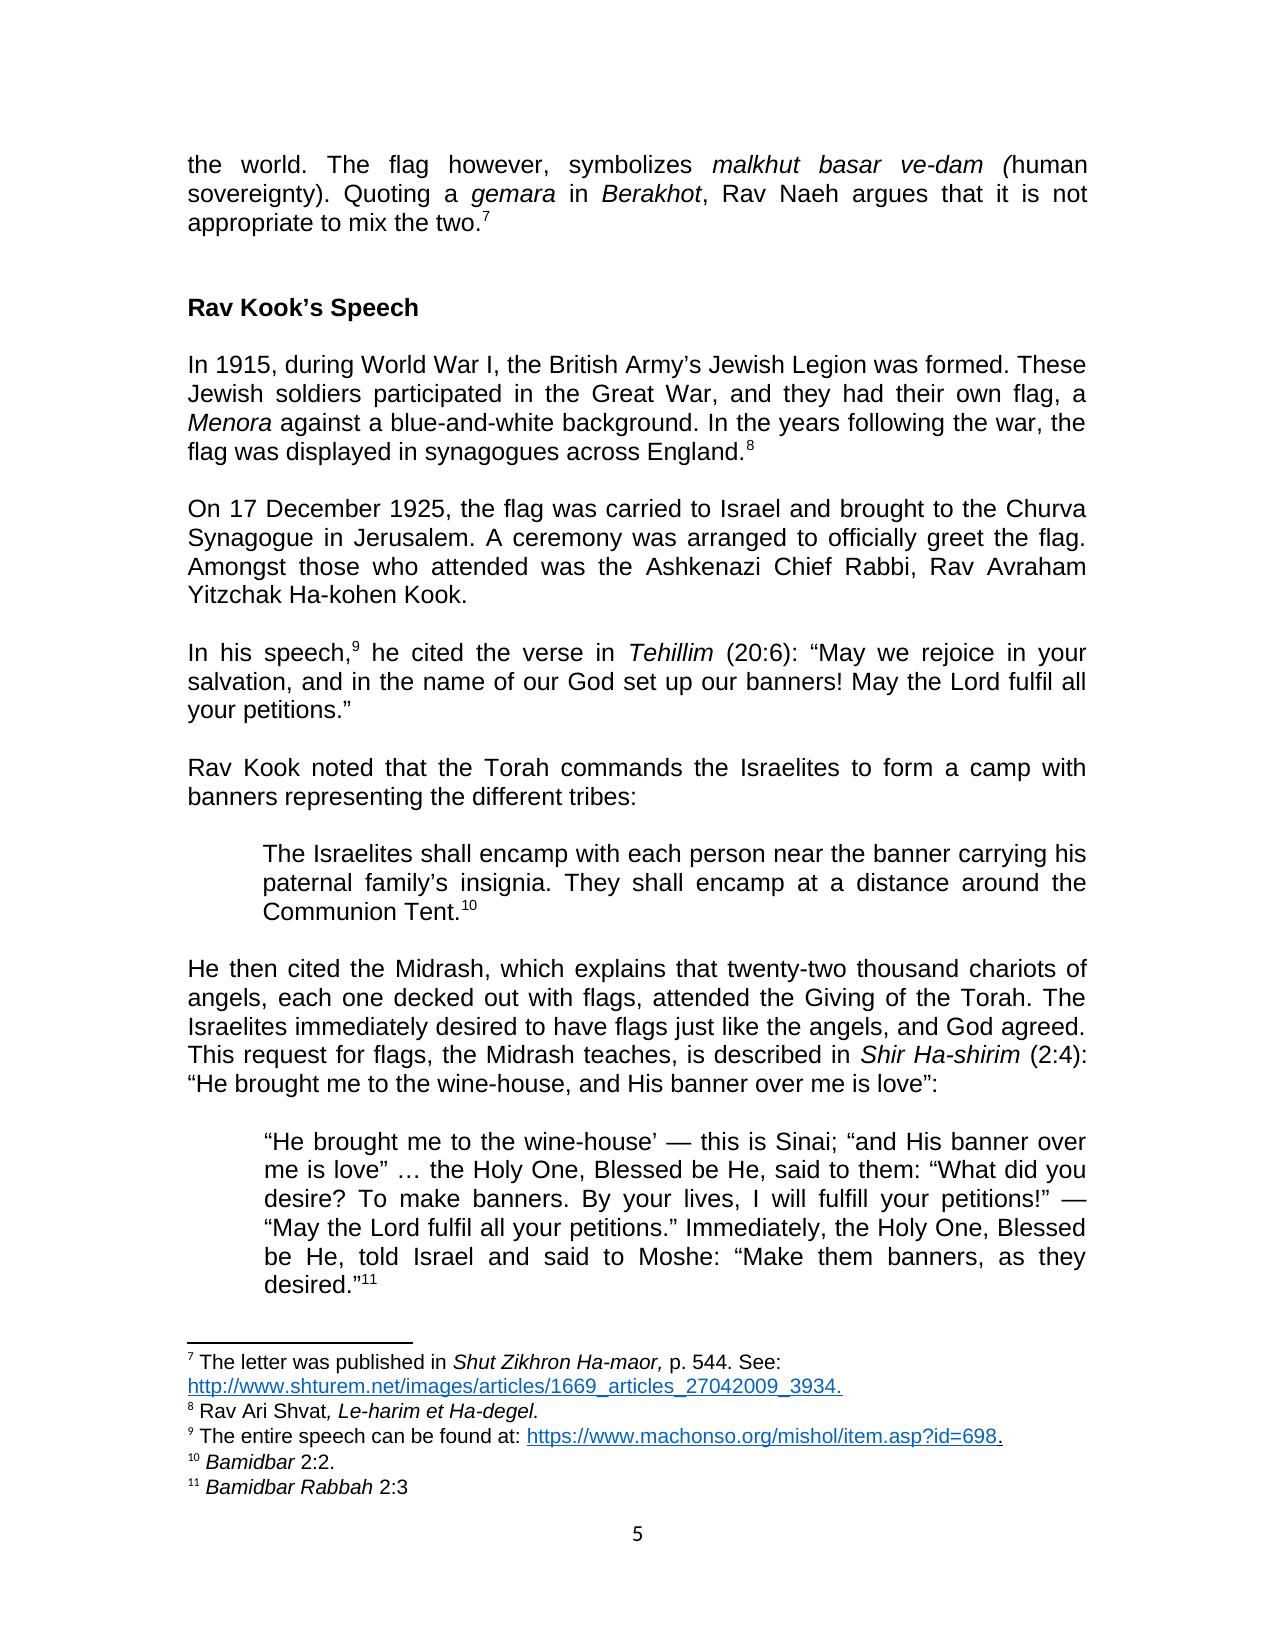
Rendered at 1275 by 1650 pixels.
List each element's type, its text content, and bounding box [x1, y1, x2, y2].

text Rav Kook noted that the Torah commands the Israelites to form a camp with banners representing the different tribes: [187, 753, 1088, 811]
text The Israelites shall encamp with each person near the banner carrying his paternal family’s insignia. They shall encamp at a distance around the Communion Tent. [262, 839, 1088, 926]
text Rav Kook’s Speech [187, 293, 1088, 322]
text In his speech, he cited the verse in Tehillim (20:6): “May we rejoice in your salvation, and in the name of our God set up our banners! May the Lord fulfil all your petitions.” [187, 638, 1088, 724]
text In 1915, during World War I, the British Army’s Jewish Legion was formed. These Jewish soldiers participated in the Great War, and they had their own flag, a Menora against a blue-and-white background. In the years following the war, the flag was displayed in synagogues across England. [187, 351, 1088, 466]
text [187, 150, 1088, 236]
text He then cited the Midrash, which explains that twenty-two thousand chariots of angels, each one decked out with flags, attended the Giving of the Torah. The Israelites immediately desired to have flags just like the angels, and God agreed. This request for flags, the Midrash teaches, is described in Shir Ha-shirim (2:4): “He brought me to the wine-house, and His banner over me is love”: [187, 954, 1088, 1098]
text On 17 December 1925, the flag was carried to Israel and brought to the Churva Synagogue in Jerusalem. A ceremony was arranged to officially greet the flag. Amongst those who attended was the Ashkenazi Chief Rabbi, Rav Avraham Yitzchak Ha-kohen Kook. [187, 494, 1088, 609]
text “He brought me to the wine-house’ — this is Sinai; “and His banner over me is love” … the Holy One, Blessed be He, said to them: “What did you desire? To make banners. By your lives, I will fulfill your petitions!” — “May the Lord fulfil all your petitions.” Immediately, the Holy One, Blessed be He, told Israel and said to Moshe: “Make them banners, as they desired.” [264, 1127, 1088, 1299]
